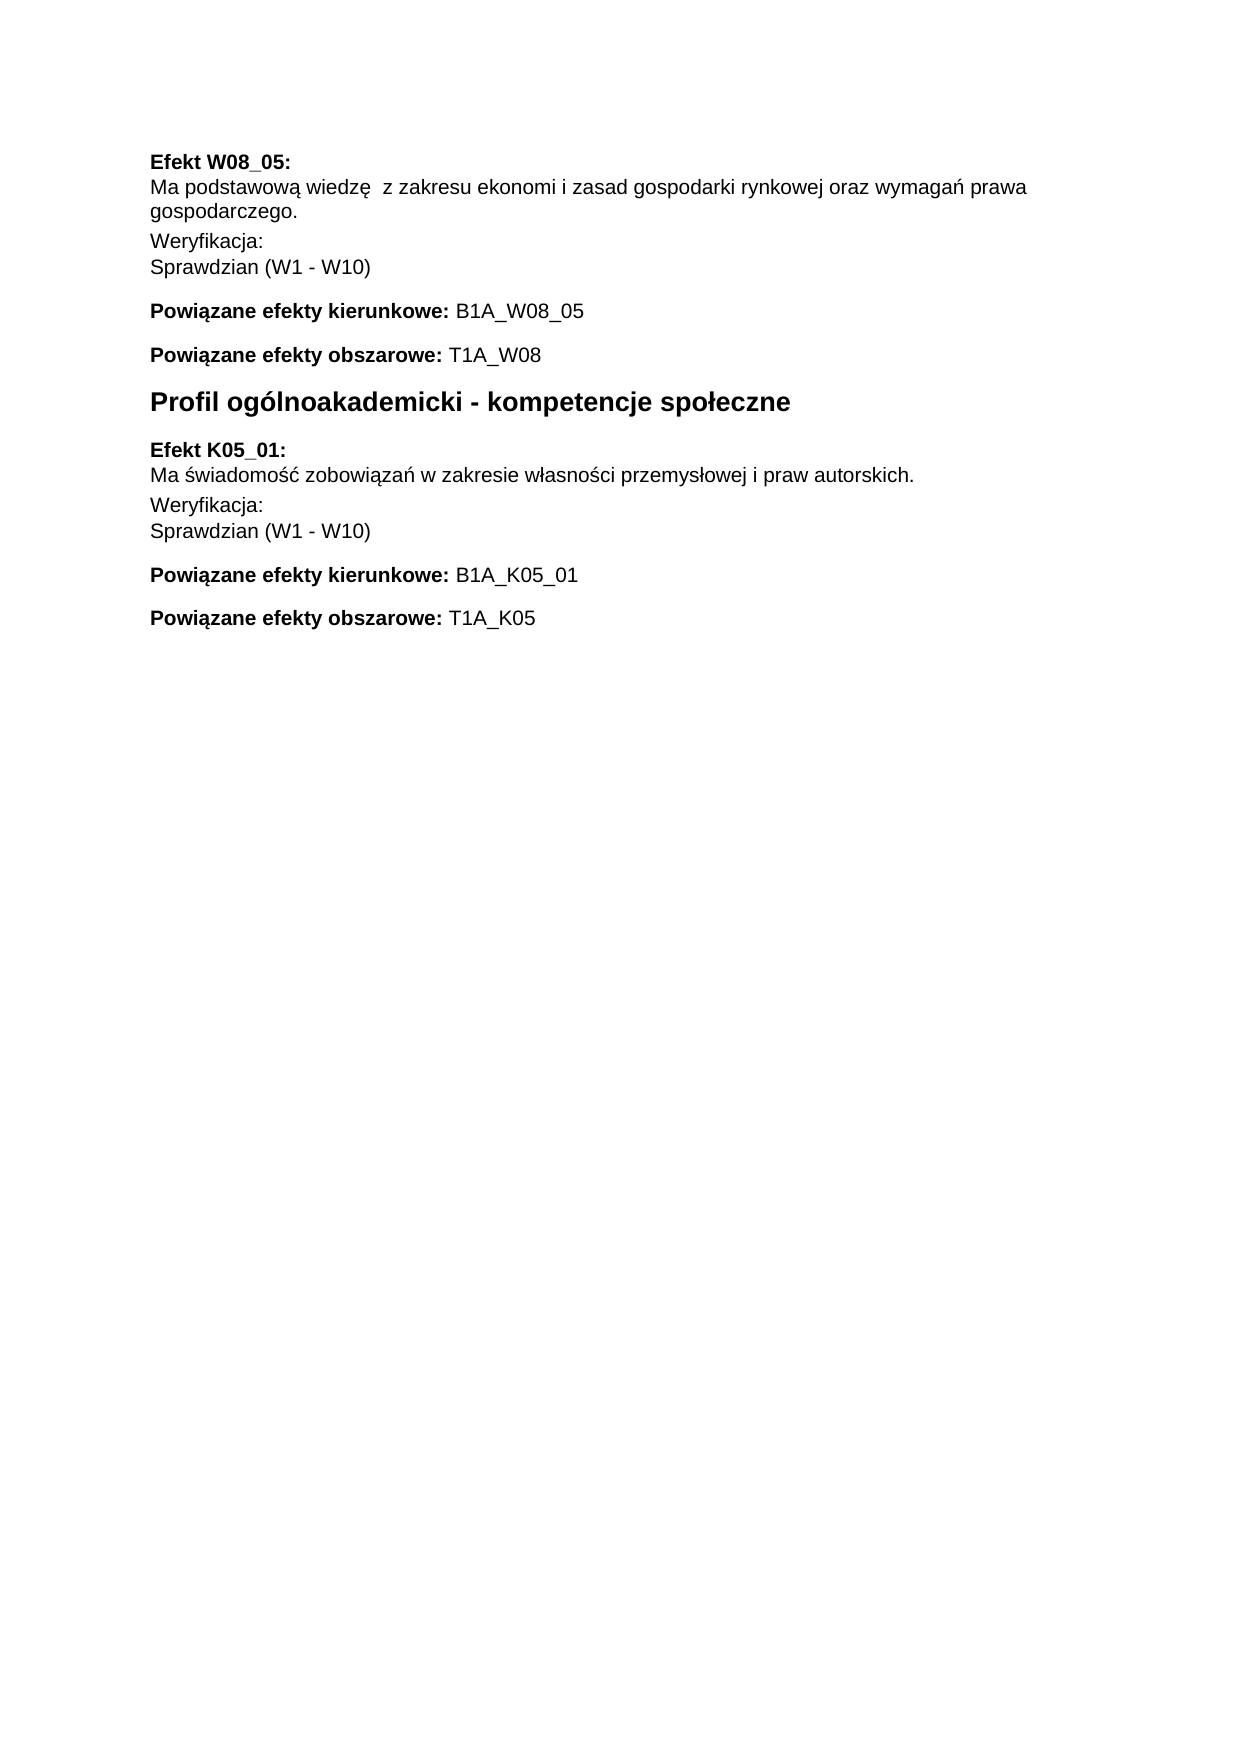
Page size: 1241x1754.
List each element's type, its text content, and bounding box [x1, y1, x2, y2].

text Ma podstawową wiedzę z zakresu ekonomi i zasad gospodarki rynkowej oraz wymagań prawa gospodarczego. [150, 175, 1090, 223]
text Powiązane efekty kierunkowe: B1A_K05_01 [150, 562, 1090, 586]
text Efekt W08_05: [150, 150, 1090, 174]
text Powiązane efekty obszarowe: T1A_K05 [150, 606, 1090, 630]
text Weryfikacja: [150, 229, 1090, 253]
text Powiązane efekty kierunkowe: B1A_W08_05 [150, 299, 1090, 323]
text Weryfikacja: [150, 493, 1090, 517]
text Sprawdzian (W1 - W10) [150, 255, 1090, 279]
text Powiązane efekty obszarowe: T1A_W08 [150, 343, 1090, 367]
text Sprawdzian (W1 - W10) [150, 519, 1090, 543]
subtitle Profil ogólnoakademicki - kompetencje społeczne [150, 386, 1090, 418]
text Efekt K05_01: [150, 437, 1090, 461]
text Ma świadomość zobowiązań w zakresie własności przemysłowej i praw autorskich. [150, 462, 1090, 486]
